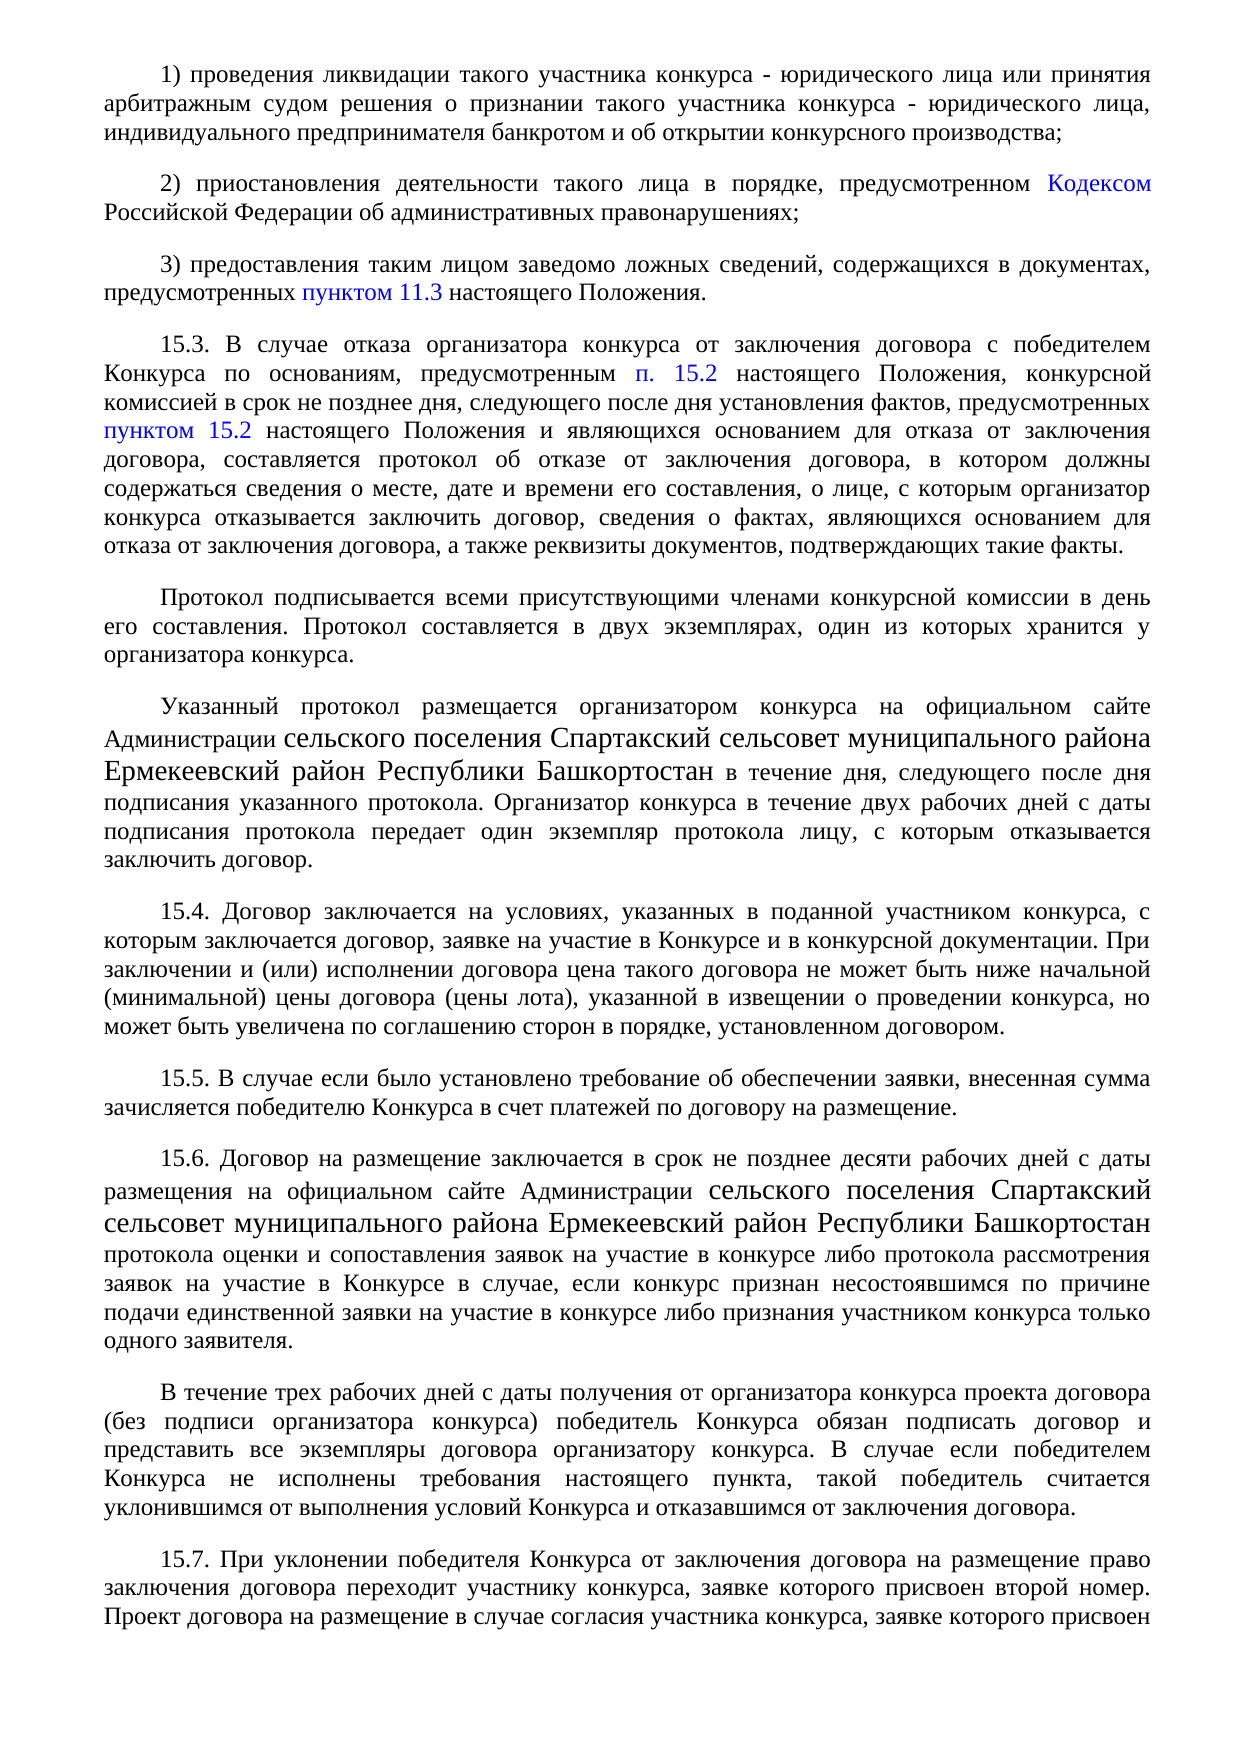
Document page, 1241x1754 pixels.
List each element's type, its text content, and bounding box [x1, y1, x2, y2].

text 1) проведения ликвидации такого участника конкурса - юридического лица или принятия арбитражным судом решения о признании такого участника конкурса - юридического лица, индивидуального предпринимателя банкротом и об открытии конкурсного производства; [103, 59, 1152, 145]
text В течение трех рабочих дней с даты получения от организатора конкурса проекта договора (без подписи организатора конкурса) победитель Конкурса обязан подписать договор и представить все экземпляры договора организатору конкурса. В случае если победителем Конкурса не исполнены требования настоящего пункта, такой победитель считается уклонившимся от выполнения условий Конкурса и отказавшимся от заключения договора. [103, 1377, 1152, 1521]
text 15.3. В случае отказа организатора конкурса от заключения договора с победителем Конкурса по основаниям, предусмотренным п. 15.2 настоящего Положения, конкурсной комиссией в срок не позднее дня, следующего после дня установления фактов, предусмотренных пунктом 15.2 настоящего Положения и являющихся основанием для отказа от заключения договора, составляется протокол об отказе от заключения договора, в котором должны содержаться сведения о месте, дате и времени его составления, о лице, с которым организатор конкурса отказывается заключить договор, сведения о фактах, являющихся основанием для отказа от заключения договора, а также реквизиты документов, подтверждающих такие факты. [103, 329, 1152, 559]
text 15.6. Договор на размещение заключается в срок не позднее десяти рабочих дней с даты размещения на официальном сайте Администрации сельского поселения Спартакский сельсовет муниципального района Ермекеевский район Республики Башкортостан протокола оценки и сопоставления заявок на участие в конкурсе либо протокола рассмотрения заявок на участие в Конкурсе в случае, если конкурс признан несостоявшимся по причине подачи единственной заявки на участие в конкурсе либо признания участником конкурса только одного заявителя. [103, 1143, 1152, 1354]
text 3) предоставления таким лицом заведомо ложных сведений, содержащихся в документах, предусмотренных пунктом 11.3 настоящего Положения. [103, 249, 1152, 306]
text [103, 1544, 1152, 1630]
text 15.5. В случае если было установлено требование об обеспечении заявки, внесенная сумма зачисляется победителю Конкурса в счет платежей по договору на размещение. [103, 1063, 1152, 1120]
text 2) приостановления деятельности такого лица в порядке, предусмотренном Кодексом Российской Федерации об административных правонарушениях; [103, 168, 1152, 226]
text Протокол подписывается всеми присутствующими членами конкурсной комиссии в день его составления. Протокол составляется в двух экземплярах, один из которых хранится у организатора конкурса. [103, 582, 1152, 668]
text Указанный протокол размещается организатором конкурса на официальном сайте Администрации сельского поселения Спартакский сельсовет муниципального района Ермекеевский район Республики Башкортостан в течение дня, следующего после дня подписания указанного протокола. Организатор конкурса в течение двух рабочих дней с даты подписания протокола передает один экземпляр протокола лицу, с которым отказывается заключить договор. [103, 691, 1152, 873]
text 15.4. Договор заключается на условиях, указанных в поданной участником конкурса, с которым заключается договор, заявке на участие в Конкурсе и в конкурсной документации. При заключении и (или) исполнении договора цена такого договора не может быть ниже начальной (минимальной) цены договора (цены лота), указанной в извещении о проведении конкурса, но может быть увеличена по соглашению сторон в порядке, установленном договором. [103, 896, 1152, 1040]
